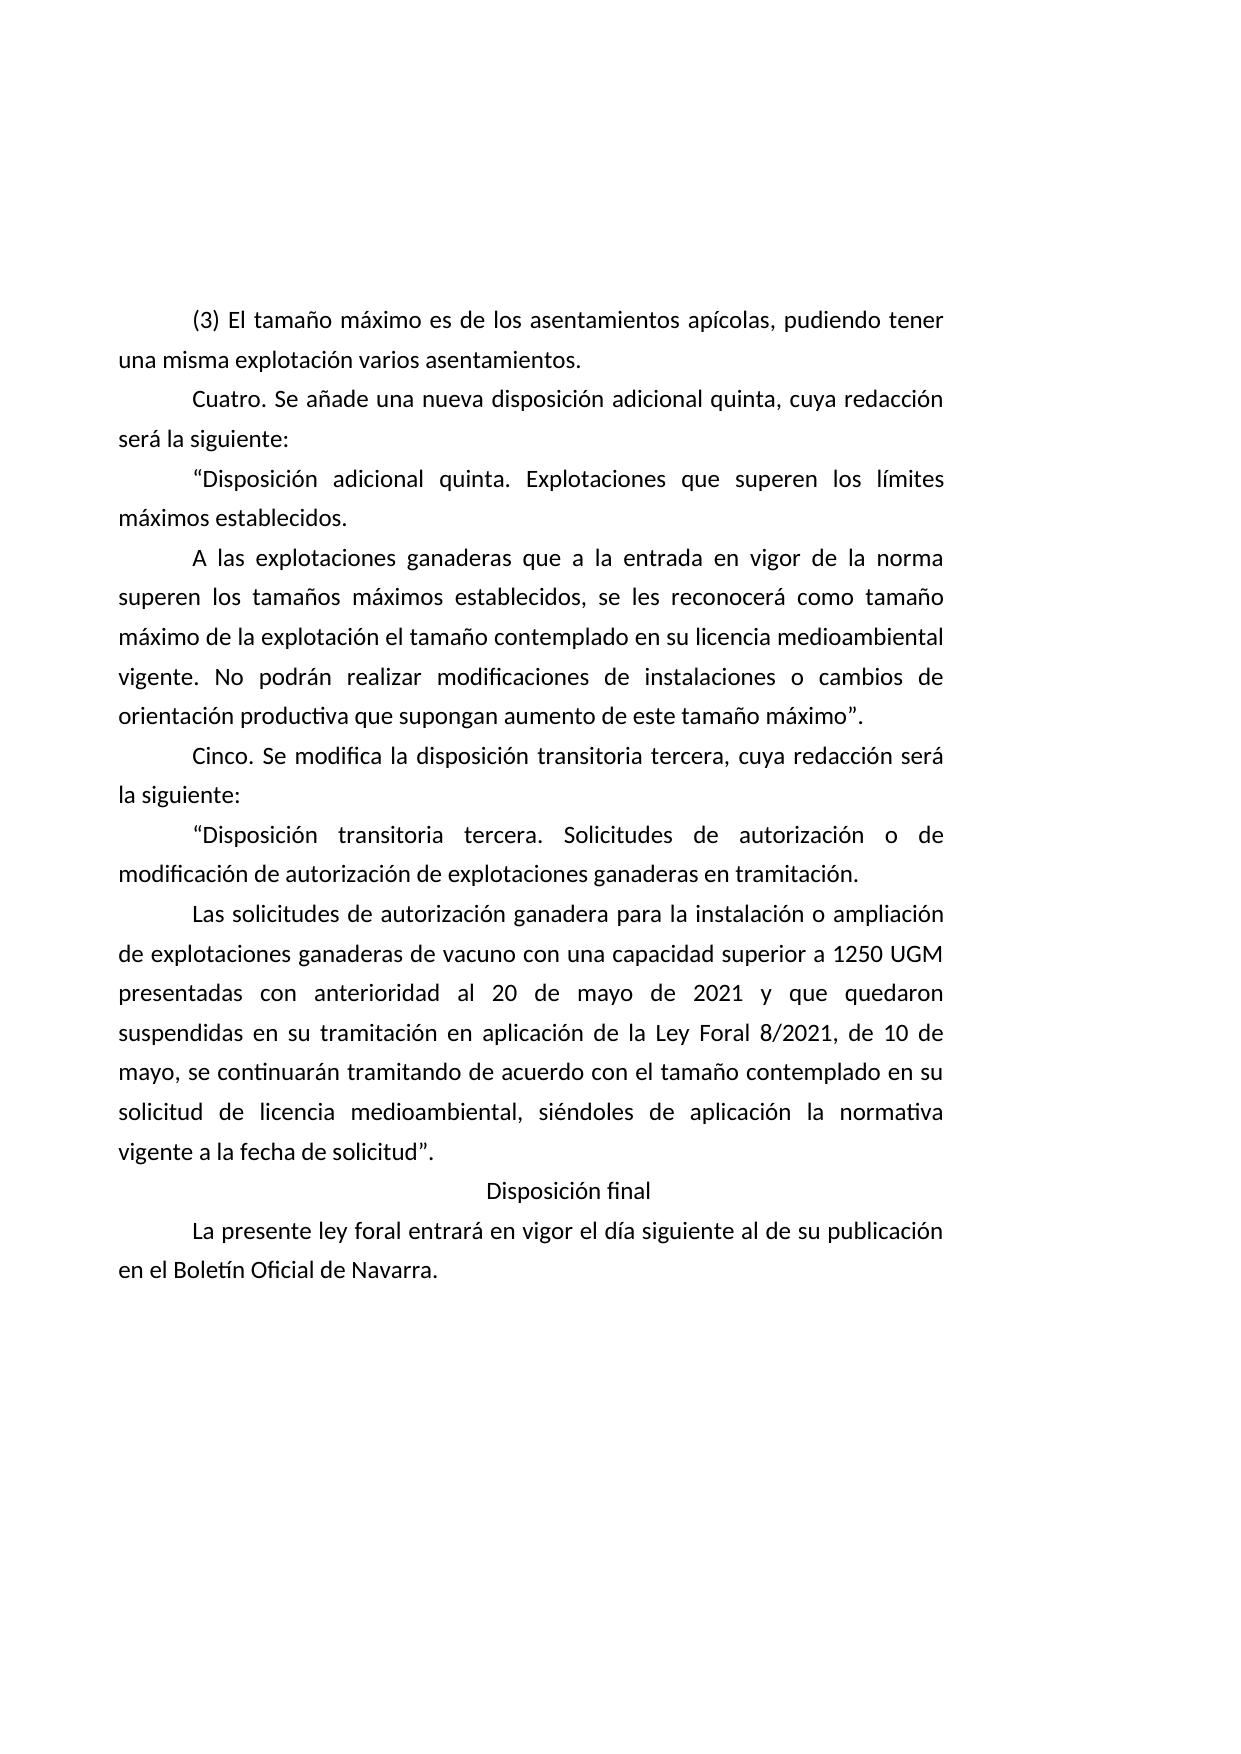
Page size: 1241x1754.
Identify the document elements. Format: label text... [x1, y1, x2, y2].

text “Disposición transitoria tercera. Solicitudes de autorización o de modificación de autorización de explotaciones ganaderas en tramitación. [118, 810, 945, 889]
text Cuatro. Se añade una nueva disposición adicional quinta, cuya redacción será la siguiente: [118, 374, 945, 454]
text Cinco. Se modifica la disposición transitoria tercera, cuya redacción será la siguiente: [118, 731, 945, 810]
text A las explotaciones ganaderas que a la entrada en vigor de la norma superen los tamaños máximos establecidos, se les reconocerá como tamaño máximo de la explotación el tamaño contemplado en su licencia medioambiental vigente. No podrán realizar modificaciones de instalaciones o cambios de orientación productiva que supongan aumento de este tamaño máximo”. [118, 533, 945, 731]
text Disposición final [118, 1166, 945, 1206]
text Las solicitudes de autorización ganadera para la instalación o ampliación de explotaciones ganaderas de vacuno con una capacidad superior a 1250 UGM presentadas con anterioridad al 20 de mayo de 2021 y que quedaron suspendidas en su tramitación en aplicación de la Ley Foral 8/2021, de 10 de mayo, se continuarán tramitando de acuerdo con el tamaño contemplado en su solicitud de licencia medioambiental, siéndoles de aplicación la normativa vigente a la fecha de solicitud”. [118, 889, 945, 1166]
text La presente ley foral entrará en vigor el día siguiente al de su publicación en el Boletín Oficial de Navarra. [118, 1206, 945, 1285]
text “Disposición adicional quinta. Explotaciones que superen los límites máximos establecidos. [118, 454, 945, 533]
text (3) El tamaño máximo es de los asentamientos apícolas, pudiendo tener una misma explotación varios asentamientos. [118, 295, 945, 374]
